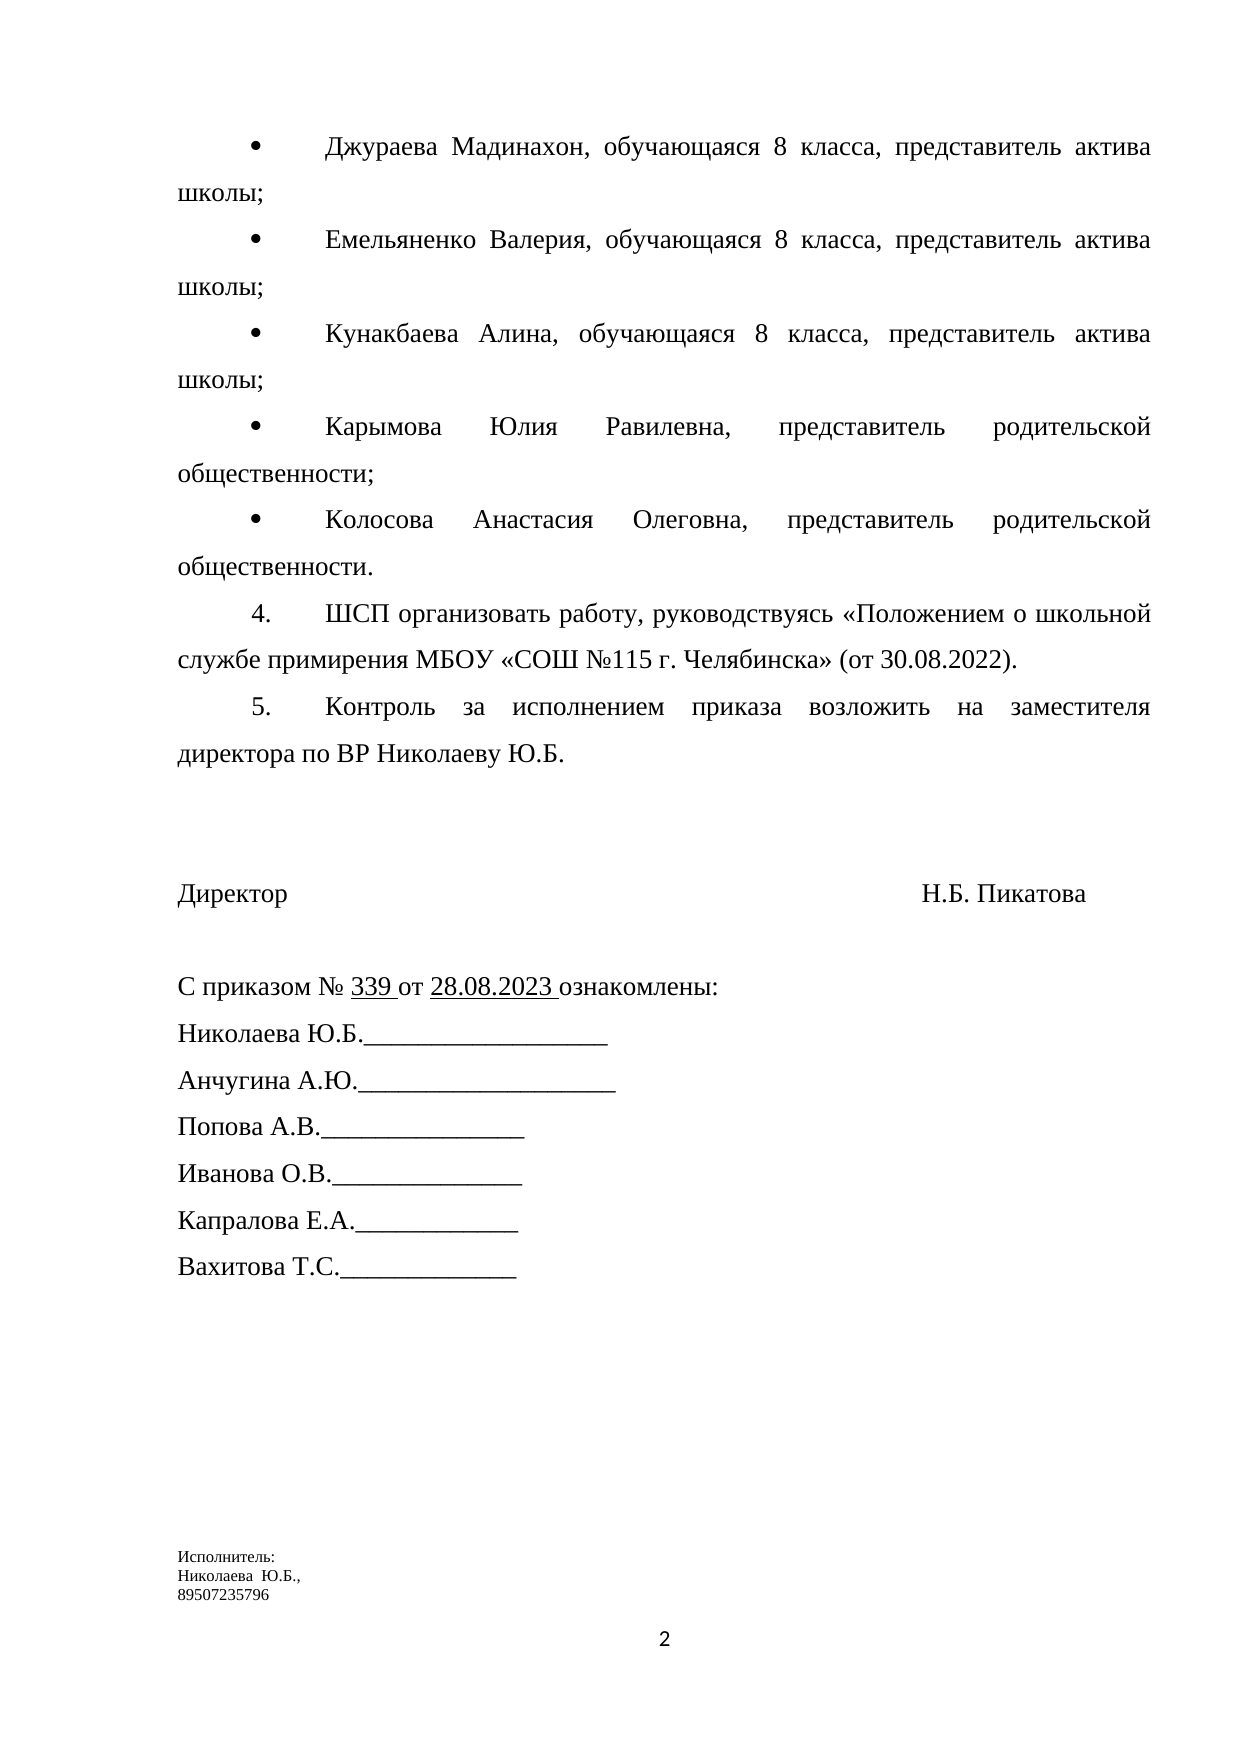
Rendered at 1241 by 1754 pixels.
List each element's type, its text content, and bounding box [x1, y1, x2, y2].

text С приказом № 339 от 28.08.2023 ознакомлены: [177, 971, 1152, 1002]
list Кунакбаева Алина, обучающаяся 8 класса, представитель актива школы; [177, 317, 1152, 394]
list Колосова Анастасия Олеговна, представитель родительской общественности. [177, 503, 1152, 581]
text Попова А.В._______________ [177, 1111, 1152, 1142]
list Контроль за исполнением приказа возложить на заместителя директора по ВР Николаеву Ю.Б. [177, 690, 1152, 768]
text Директор Н.Б. Пикатова [177, 877, 1152, 908]
text Николаева Ю.Б.__________________ [177, 1017, 1152, 1048]
list Емельяненко Валерия, обучающаяся 8 класса, представитель актива школы; [177, 223, 1152, 301]
text Исполнитель: [177, 1546, 1152, 1566]
list Карымова Юлия Равилевна, представитель родительской общественности; [177, 410, 1152, 488]
text Капралова Е.А.____________ [177, 1204, 1152, 1235]
list ШСП организовать работу, руководствуясь «Положением о школьной службе примирения МБОУ «СОШ №115 г. Челябинска» (от 30.08.2022). [177, 597, 1152, 675]
text Иванова О.В.______________ [177, 1157, 1152, 1188]
text 89507235796 [177, 1585, 1152, 1604]
text Анчугина А.Ю.___________________ [177, 1064, 1152, 1095]
list Джураева Мадинахон, обучающаяся 8 класса, представитель актива школы; [177, 130, 1152, 208]
text Вахитова Т.С._____________ [177, 1251, 1152, 1282]
text Николаева Ю.Б., [177, 1566, 1152, 1585]
